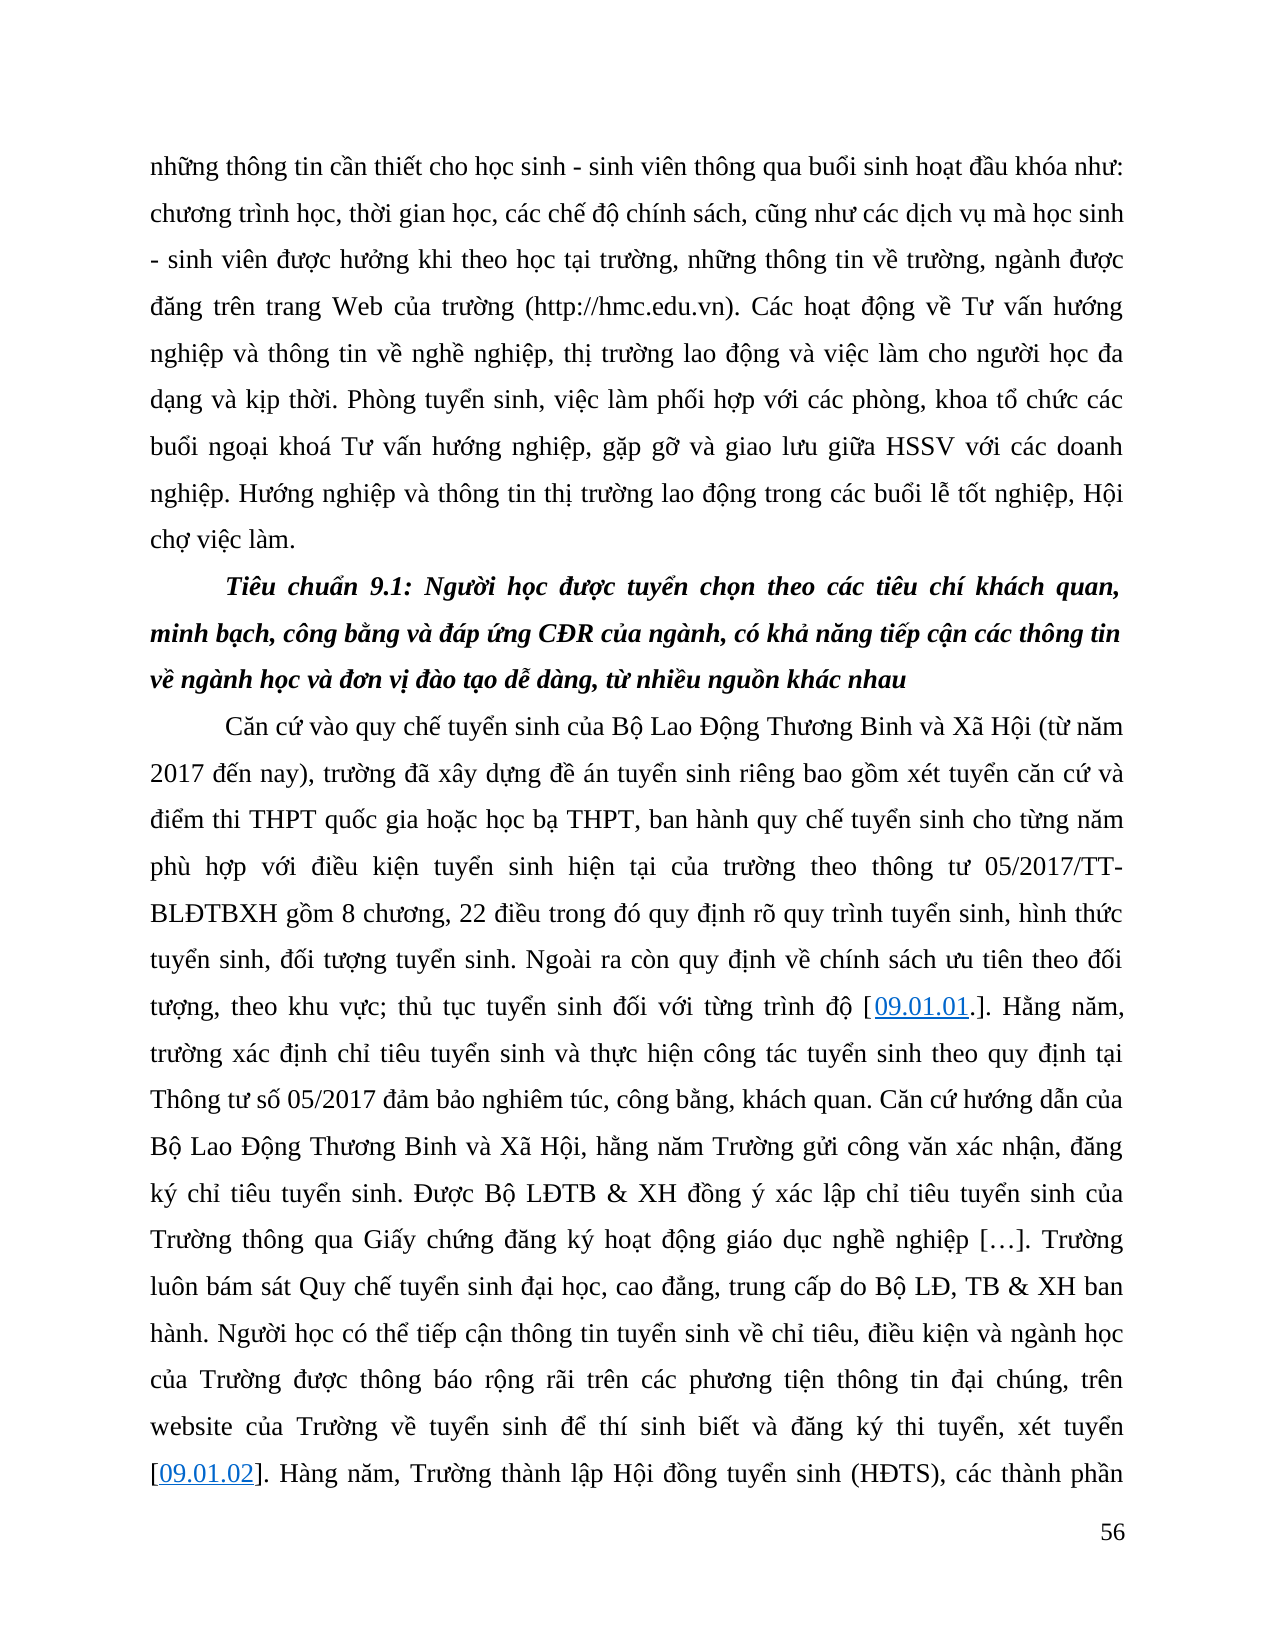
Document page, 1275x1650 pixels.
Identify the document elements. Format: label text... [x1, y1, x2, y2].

text Tiêu chuẩn 9.1: Người học được tuyển chọn theo các tiêu chí khách quan, minh bạch, công bằng và đáp ứng CĐR của ngành, có khả năng tiếp cận các thông tin về ngành học và đơn vị đào tạo dễ dàng, từ nhiều nguồn khác nhau [150, 570, 1125, 694]
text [150, 150, 1125, 554]
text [150, 710, 1125, 1488]
